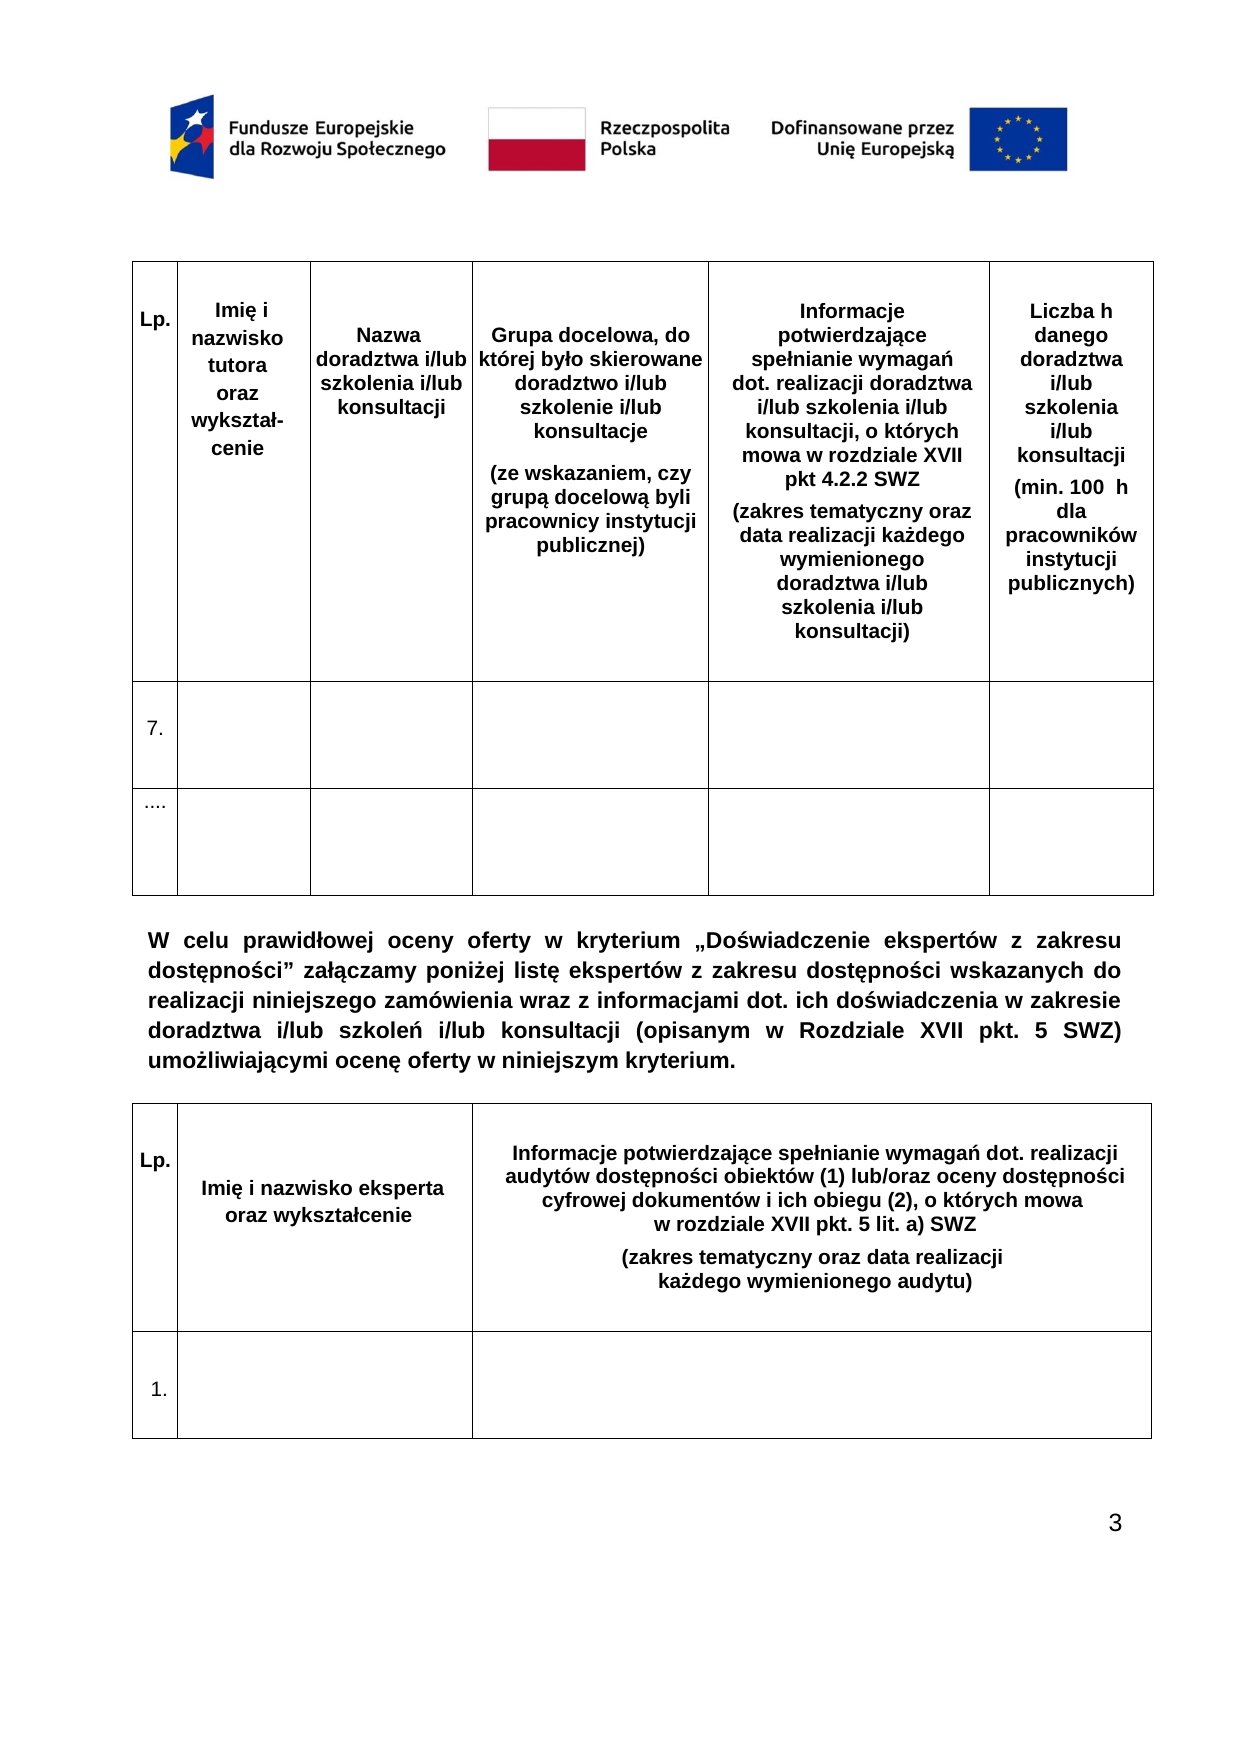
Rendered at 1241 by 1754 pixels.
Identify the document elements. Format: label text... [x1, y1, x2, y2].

table_header Imię i nazwisko eksperta oraz wykształcenie [178, 1104, 472, 1331]
table_cell [473, 789, 708, 895]
table_header Grupa docelowa, do której było skierowane doradztwo i/lub szkolenie i/lub konsultacje (ze wskazaniem, czy grupą docelową byli pracownicy instytucji publicznej) [473, 262, 708, 681]
table_cell [709, 789, 989, 895]
list W celu prawidłowej oceny oferty w kryterium „Doświadczenie ekspertów z zakresu dostępności” załączamy poniżej listę ekspertów z zakresu dostępności wskazanych do realizacji niniejszego zamówienia wraz z informacjami dot. ich doświadczenia w zakresie doradztwa i/lub szkoleń i/lub konsultacji (opisanym w Rozdziale XVII pkt. 5 SWZ) umożliwiającymi ocenę oferty w niniejszym kryterium. [148, 927, 1122, 1074]
table_header Imię i nazwisko tutora oraz wykształ-cenie [178, 262, 310, 681]
table_cell 7. [133, 682, 177, 788]
table_cell [990, 682, 1153, 788]
table_cell [709, 682, 989, 788]
table_cell [473, 1332, 1151, 1438]
table_cell [178, 1332, 472, 1438]
table_header Lp. [133, 262, 177, 681]
table_header Informacje potwierdzające spełnianie wymagań dot. realizacji audytów dostępności obiektów (1) lub/oraz oceny dostępności cyfrowej dokumentów i ich obiegu (2), o których mowa w rozdziale XVII pkt. 5 lit. a) SWZ (zakres tematyczny oraz data realizacji każdego wymienionego audytu) [473, 1104, 1151, 1331]
table_header Informacje potwierdzające spełnianie wymagań dot. realizacji doradztwa i/lub szkolenia i/lub konsultacji, o których mowa w rozdziale XVII pkt 4.2.2 SWZ (zakres tematyczny oraz data realizacji każdego wymienionego doradztwa i/lub szkolenia i/lub konsultacji) [709, 262, 989, 681]
table_cell [311, 789, 472, 895]
table_cell [178, 789, 310, 895]
table_cell [178, 682, 310, 788]
table_cell [311, 682, 472, 788]
table_header Liczba h danego doradztwa i/lub szkolenia i/lub konsultacji (min. 100 h dla pracowników instytucji publicznych) [990, 262, 1153, 681]
table_header Lp. [133, 1104, 177, 1331]
table_cell [473, 682, 708, 788]
picture [147, 73, 1095, 204]
table_cell 1. [133, 1332, 177, 1438]
table_cell [990, 789, 1153, 895]
table_header Nazwa doradztwa i/lub szkolenia i/lub konsultacji [311, 262, 472, 681]
table_cell .... [133, 789, 177, 895]
